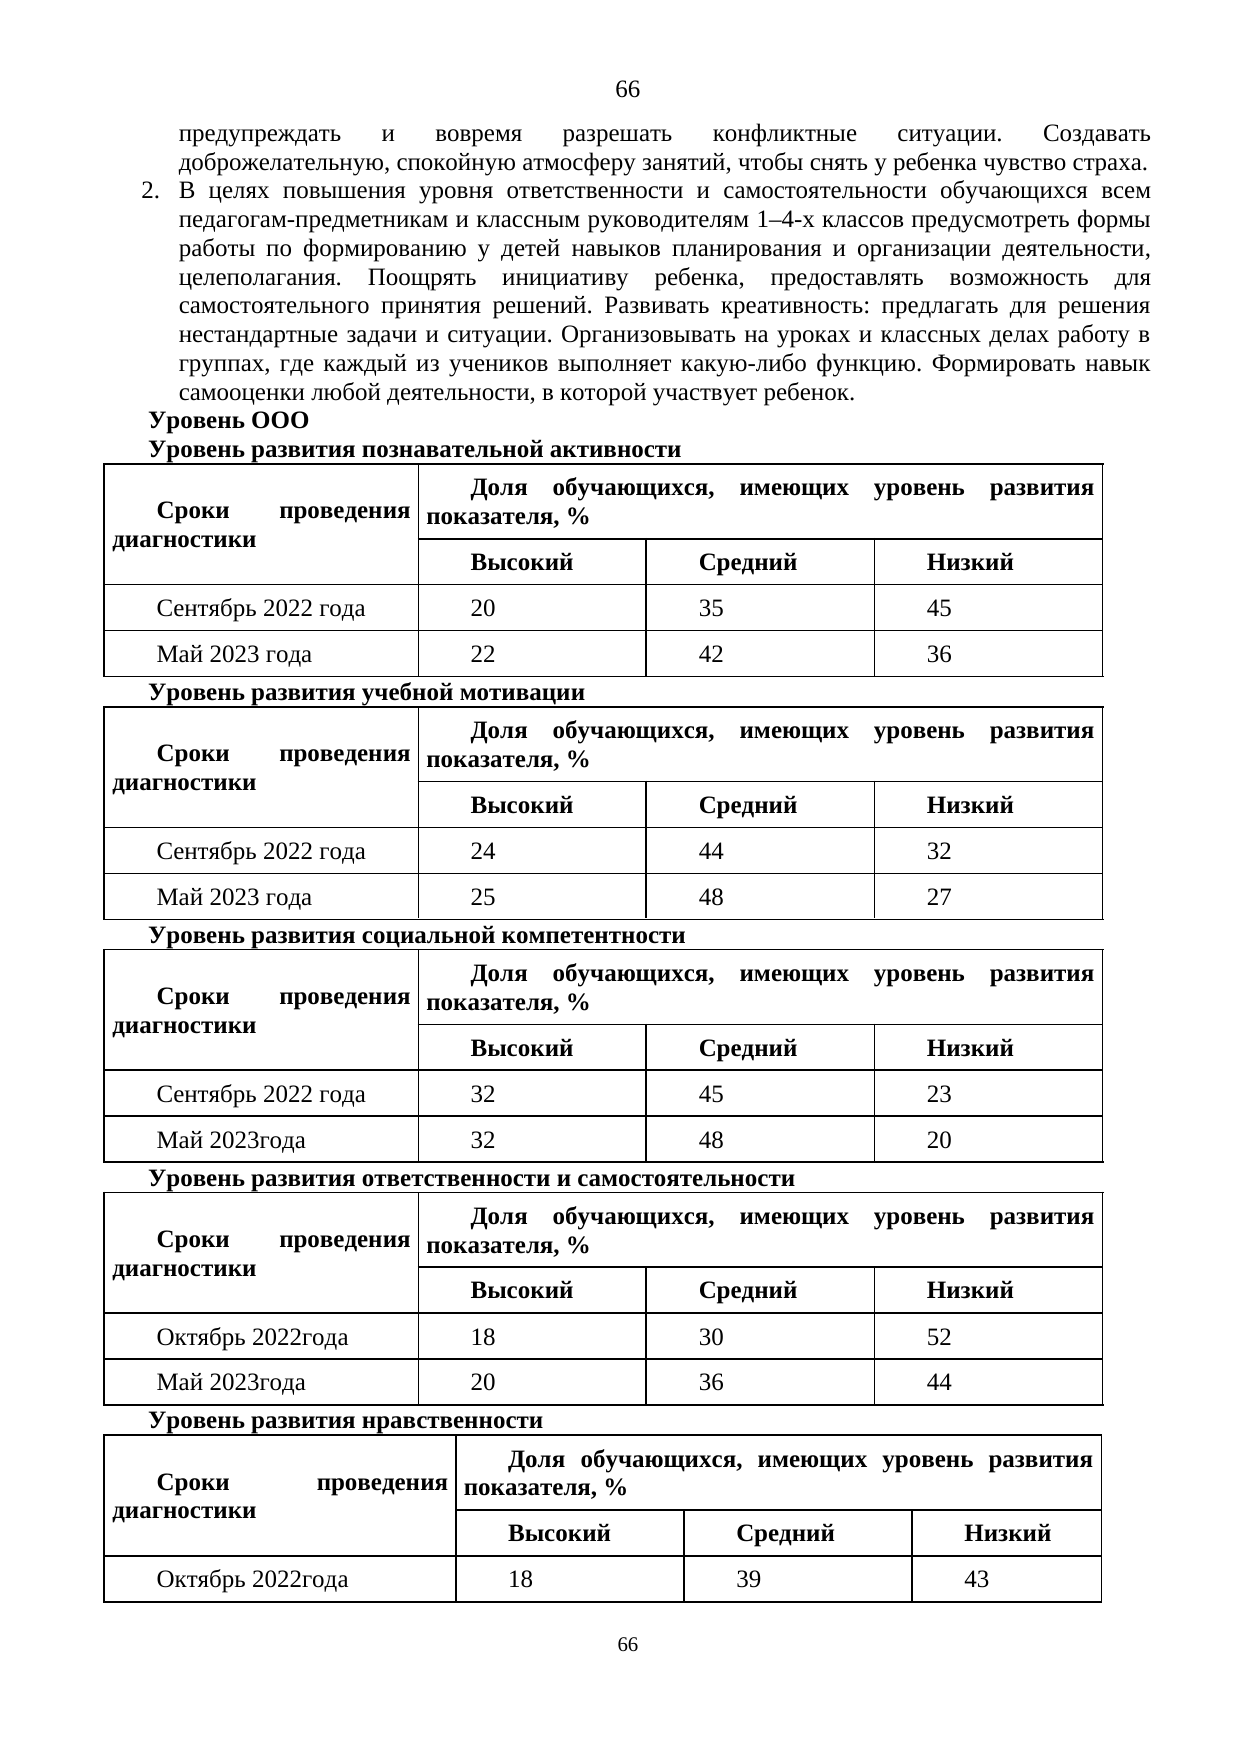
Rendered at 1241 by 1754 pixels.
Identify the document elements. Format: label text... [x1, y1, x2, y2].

table_cell 44 [875, 1360, 1102, 1404]
table_cell 52 [875, 1314, 1102, 1358]
table_cell 18 [457, 1557, 683, 1601]
table_header Сроки проведения диагностики [105, 1193, 418, 1312]
table_cell 48 [647, 1117, 874, 1161]
table_cell 27 [875, 874, 1102, 918]
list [141, 118, 1152, 176]
table_cell Май 2023года [105, 1117, 418, 1161]
table_cell Низкий [875, 1268, 1102, 1312]
table_cell 24 [419, 828, 645, 872]
table_cell 35 [647, 585, 874, 630]
table_cell Низкий [913, 1511, 1101, 1555]
table_header Доля обучающихся, имеющих уровень развития показателя, % [419, 465, 1102, 538]
table_cell Сентябрь 2022 года [105, 1071, 418, 1115]
table_cell 39 [685, 1557, 911, 1601]
table_cell Май 2023года [105, 1360, 418, 1404]
table_header Сроки проведения диагностики [105, 708, 418, 827]
table_cell 25 [419, 874, 645, 918]
table_cell 43 [913, 1557, 1101, 1601]
table_cell Низкий [875, 540, 1102, 584]
text Уровень развития социальной компетентности [103, 920, 1152, 949]
table_cell Высокий [419, 782, 645, 827]
text Уровень развития познавательной активности [103, 434, 1152, 463]
table_cell Средний [647, 1268, 874, 1312]
table_cell Май 2023 года [105, 874, 418, 918]
table_cell 45 [647, 1071, 874, 1115]
table_cell Средний [647, 540, 874, 584]
table_cell 18 [419, 1314, 645, 1358]
table_cell 32 [419, 1071, 645, 1115]
table_cell 20 [875, 1117, 1102, 1161]
text Уровень развития ответственности и самостоятельности [103, 1163, 1152, 1192]
table_header Доля обучающихся, имеющих уровень развития показателя, % [419, 1193, 1102, 1266]
table_cell 20 [419, 585, 645, 630]
text Уровень развития учебной мотивации [103, 677, 1152, 706]
table_header Доля обучающихся, имеющих уровень развития показателя, % [419, 950, 1102, 1023]
table_cell Высокий [419, 1268, 645, 1312]
table_cell Октябрь 2022года [105, 1557, 455, 1601]
table_cell Сентябрь 2022 года [105, 828, 418, 872]
table_cell Сентябрь 2022 года [105, 585, 418, 630]
table_cell Высокий [419, 540, 645, 584]
table_cell 48 [647, 874, 874, 918]
table_cell Средний [685, 1511, 911, 1555]
table_cell 36 [647, 1360, 874, 1404]
table_cell Высокий [419, 1025, 645, 1069]
table_header Сроки проведения диагностики [105, 465, 418, 584]
text Уровень развития нравственности [103, 1406, 1152, 1434]
table_cell Средний [647, 782, 874, 827]
table_header Доля обучающихся, имеющих уровень развития показателя, % [419, 708, 1102, 781]
table_cell 32 [875, 828, 1102, 872]
table_cell 45 [875, 585, 1102, 630]
table_cell 44 [647, 828, 874, 872]
table_cell Низкий [875, 1025, 1102, 1069]
table_cell 30 [647, 1314, 874, 1358]
table_cell 36 [875, 631, 1102, 676]
table_cell 20 [419, 1360, 645, 1404]
table_header Сроки проведения диагностики [105, 1436, 455, 1555]
table_cell 23 [875, 1071, 1102, 1115]
table_cell Октябрь 2022года [105, 1314, 418, 1358]
table_cell 42 [647, 631, 874, 676]
table_cell Средний [647, 1025, 874, 1069]
table_cell Низкий [875, 782, 1102, 827]
table_cell 32 [419, 1117, 645, 1161]
table_header Доля обучающихся, имеющих уровень развития показателя, % [457, 1436, 1101, 1509]
text Уровень ООО [103, 406, 1152, 434]
table_cell Высокий [457, 1511, 683, 1555]
list В целях повышения уровня ответственности и самостоятельности обучающихся всем педагогам-предметникам и классным руководителям 1–4-х классов предусмотреть формы работы по формированию у детей навыков планирования и организации деятельности, целеполагания. Поощрять инициативу ребенка, предоставлять возможность для самостоятельного принятия решений. Развивать креативность: предлагать для решения нестандартные задачи и ситуации. Организовывать на уроках и классных делах работу в группах, где каждый из учеников выполняет какую-либо функцию. Формировать навык самооценки любой деятельности, в которой участвует ребенок. [141, 176, 1152, 406]
table_header Сроки проведения диагностики [105, 950, 418, 1069]
table_cell Май 2023 года [105, 631, 418, 676]
table_cell 22 [419, 631, 645, 676]
